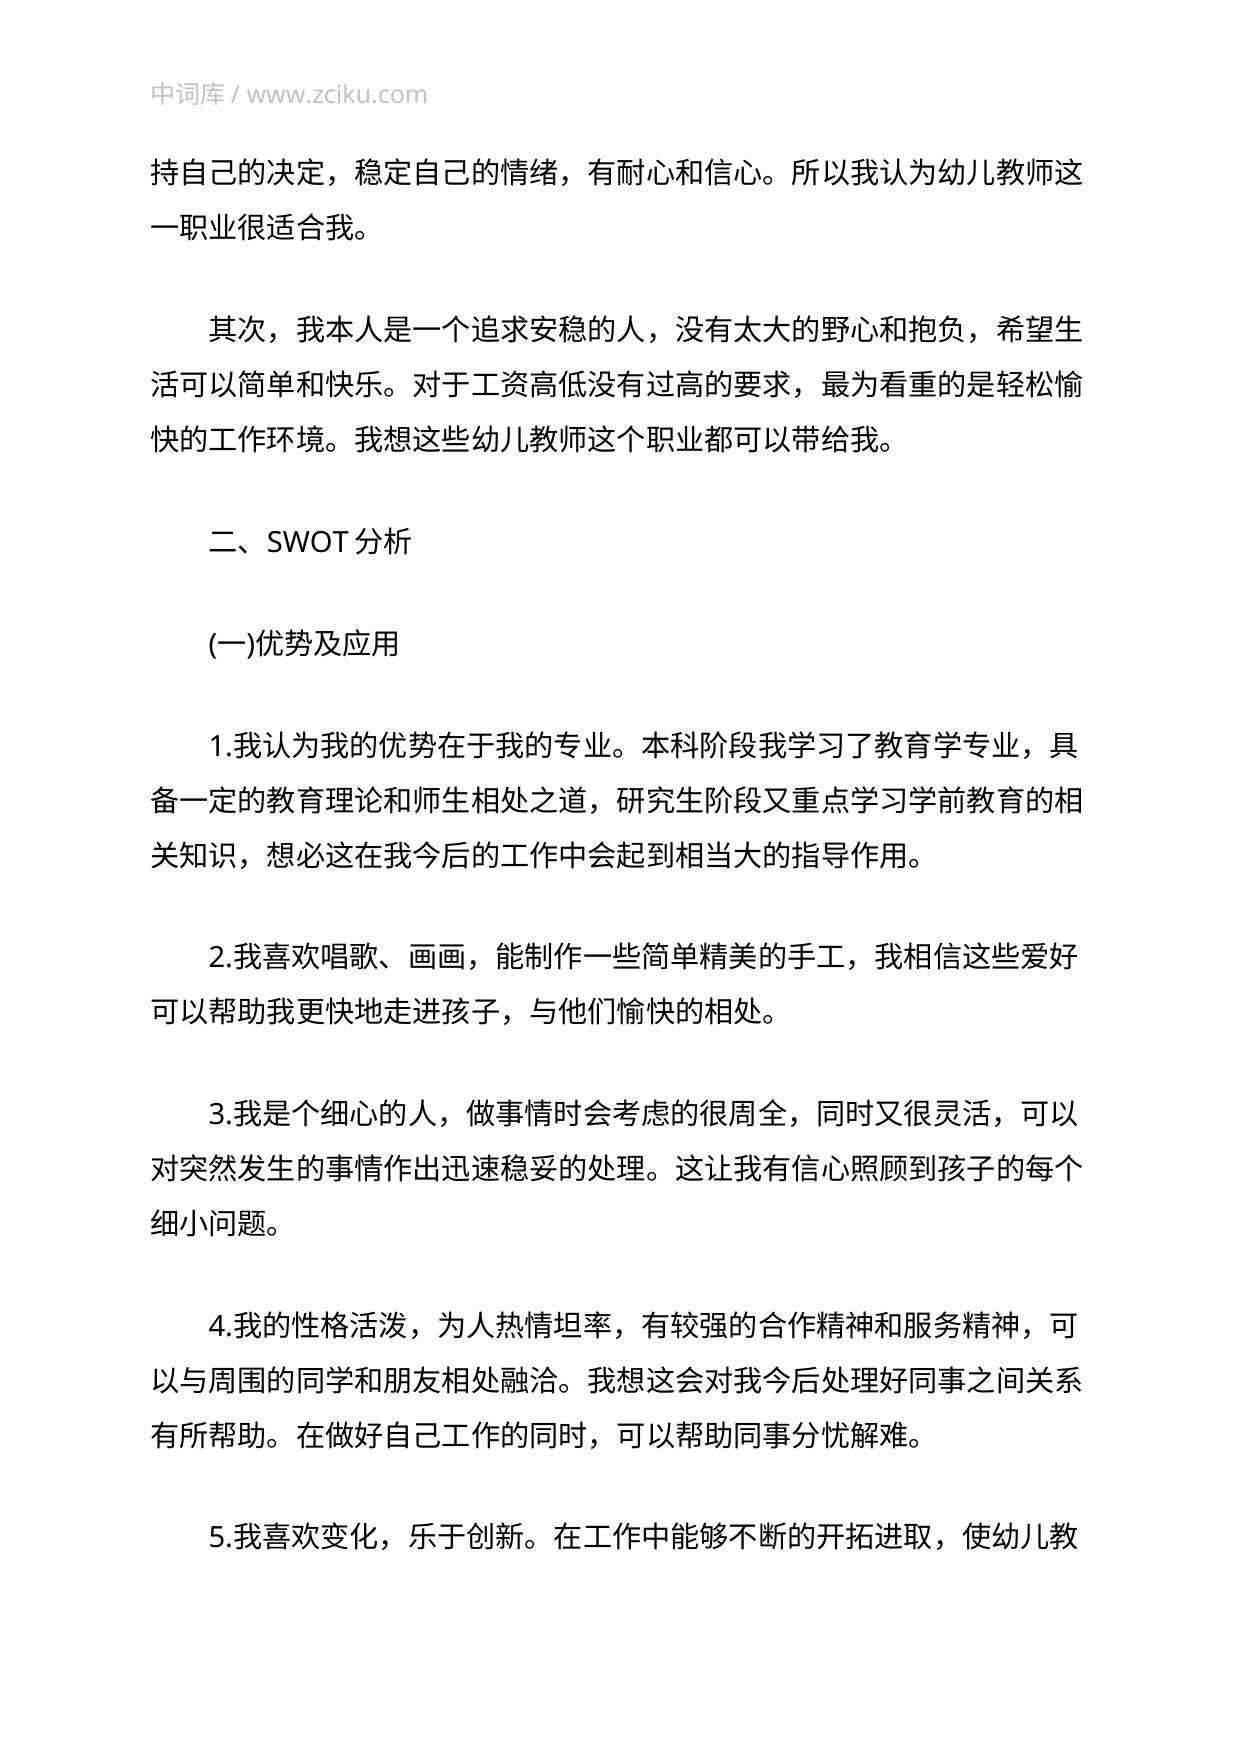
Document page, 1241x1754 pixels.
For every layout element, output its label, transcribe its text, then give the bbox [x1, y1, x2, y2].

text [150, 150, 1090, 247]
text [150, 1514, 1090, 1556]
text 4.我的性格活泼，为人热情坦率，有较强的合作精神和服务精神，可以与周围的同学和朋友相处融洽。我想这会对我今后处理好同事之间关系有所帮助。在做好自己工作的同时，可以帮助同事分忧解难。 [150, 1302, 1090, 1454]
text 二、SWOT分析 [150, 518, 1090, 561]
text (一)优势及应用 [150, 620, 1090, 663]
text 2.我喜欢唱歌、画画，能制作一些简单精美的手工，我相信这些爱好可以帮助我更快地走进孩子，与他们愉快的相处。 [150, 934, 1090, 1031]
text 3.我是个细心的人，做事情时会考虑的很周全，同时又很灵活，可以对突然发生的事情作出迅速稳妥的处理。这让我有信心照顾到孩子的每个细小问题。 [150, 1091, 1090, 1243]
text 其次，我本人是一个追求安稳的人，没有太大的野心和抱负，希望生活可以简单和快乐。对于工资高低没有过高的要求，最为看重的是轻松愉快的工作环境。我想这些幼儿教师这个职业都可以带给我。 [150, 307, 1090, 459]
text 1.我认为我的优势在于我的专业。本科阶段我学习了教育学专业，具备一定的教育理论和师生相处之道，研究生阶段又重点学习学前教育的相关知识，想必这在我今后的工作中会起到相当大的指导作用。 [150, 722, 1090, 874]
